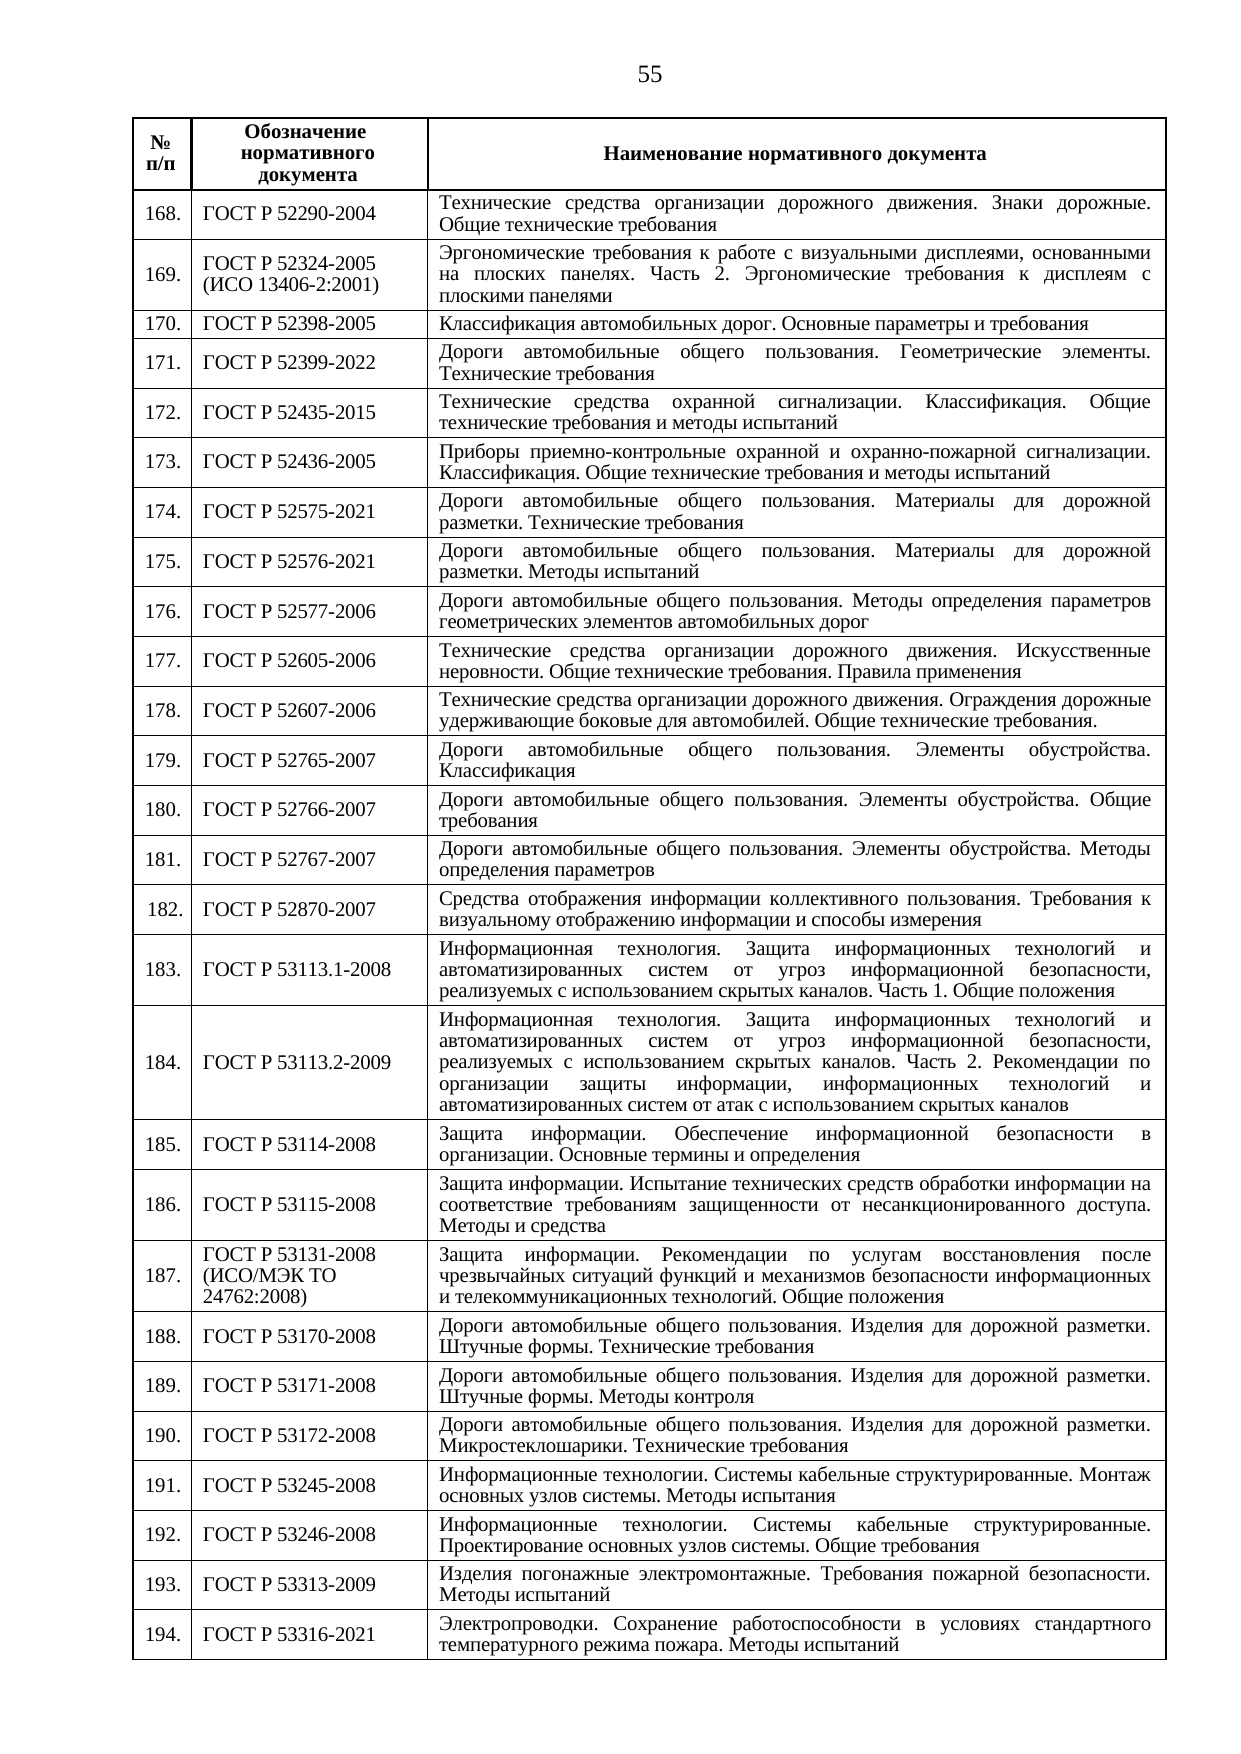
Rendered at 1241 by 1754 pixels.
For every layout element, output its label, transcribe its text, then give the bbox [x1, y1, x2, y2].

table_cell Дороги автомобильные общего пользования. Элементы обустройства. Методы определения параметров [428, 836, 1165, 884]
table_cell Приборы приемно-контрольные охранной и охранно-пожарной сигнализации. Классификация. Общие технические требования и методы испытаний [428, 438, 1165, 487]
table_header Наименование нормативного документа [429, 119, 1165, 189]
table_cell ГОСТ Р 52607-2006 [192, 687, 427, 735]
table_cell ГОСТ Р 53313-2009 [192, 1561, 427, 1609]
table_cell [134, 1412, 191, 1460]
table_cell ГОСТ Р 52324-2005 (ИСО 13406-2:2001) [192, 240, 427, 309]
table_cell [134, 389, 191, 437]
table_cell ГОСТ Р 52765-2007 [192, 736, 427, 785]
table_cell ГОСТ Р 52435-2015 [192, 389, 427, 437]
table_cell ГОСТ Р 53316-2021 [192, 1610, 427, 1659]
table_cell ГОСТ Р 52605-2006 [192, 637, 427, 686]
table_cell Информационные технологии. Системы кабельные структурированные. Проектирование основных узлов системы. Общие требования [428, 1511, 1165, 1560]
table_cell ГОСТ Р 53131-2008 (ИСО/МЭК ТО 24762:2008) [192, 1241, 427, 1311]
table_cell [134, 1312, 191, 1361]
table_cell [134, 836, 191, 884]
table_cell [134, 1120, 191, 1169]
table_cell [134, 339, 191, 387]
table_cell ГОСТ Р 52290-2004 [192, 191, 427, 238]
table_cell Технические средства организации дорожного движения. Искусственные неровности. Общие технические требования. Правила применения [428, 637, 1165, 686]
table_cell Информационная технология. Защита информационных технологий и автоматизированных систем от угроз информационной безопасности, реализуемых с использованием скрытых каналов. Часть 2. Рекомендации по организации защиты информации, информационных технологий и автоматизированных систем от атак с использованием скрытых каналов [428, 1006, 1165, 1119]
table_cell ГОСТ Р 53171-2008 [192, 1362, 427, 1411]
table_cell Дороги автомобильные общего пользования. Изделия для дорожной разметки. Микростеклошарики. Технические требования [428, 1412, 1165, 1460]
table_header Обозначение нормативного документа [193, 119, 427, 189]
table_cell [134, 587, 191, 636]
table_cell Дороги автомобильные общего пользования. Материалы для дорожной разметки. Методы испытаний [428, 538, 1165, 586]
table_cell ГОСТ Р 52870-2007 [192, 885, 427, 934]
table_cell Классификация автомобильных дорог. Основные параметры и требования [428, 311, 1165, 338]
table_cell Информационные технологии. Системы кабельные структурированные. Монтаж основных узлов системы. Методы испытания [428, 1461, 1165, 1510]
table_cell [134, 1362, 191, 1411]
table_cell Технические средства организации дорожного движения. Знаки дорожные. Общие технические требования [428, 191, 1165, 238]
table_cell ГОСТ Р 52576-2021 [192, 538, 427, 586]
table_cell ГОСТ Р 53170-2008 [192, 1312, 427, 1361]
table_cell Эргономические требования к работе с визуальными дисплеями, основанными на плоских панелях. Часть 2. Эргономические требования к дисплеям с плоскими панелями [428, 240, 1165, 309]
table_cell Дороги автомобильные общего пользования. Методы определения параметров геометрических элементов автомобильных дорог [428, 587, 1165, 636]
table_cell [134, 191, 191, 238]
table_cell ГОСТ Р 53245-2008 [192, 1461, 427, 1510]
table_cell ГОСТ Р 52767-2007 [192, 836, 427, 884]
table_cell Защита информации. Рекомендации по услугам восстановления после чрезвычайных ситуаций функций и механизмов безопасности информационных и телекоммуникационных технологий. Общие положения [428, 1241, 1165, 1311]
table_cell ГОСТ Р 53114-2008 [192, 1120, 427, 1169]
table_cell [134, 1461, 191, 1510]
table_cell [134, 736, 191, 785]
table_cell [134, 1610, 191, 1659]
table_cell ГОСТ Р 53113.2-2009 [192, 1006, 427, 1119]
table_cell [134, 687, 191, 735]
table_cell [134, 488, 191, 537]
table_header № п/п [134, 119, 190, 189]
table_cell ГОСТ Р 52436-2005 [192, 438, 427, 487]
table_cell [134, 885, 191, 934]
table_cell Электропроводки. Сохранение работоспособности в условиях стандартного температурного режима пожара. Методы испытаний [428, 1610, 1165, 1659]
table_cell ГОСТ Р 52575-2021 [192, 488, 427, 537]
table_cell Дороги автомобильные общего пользования. Элементы обустройства. Классификация [428, 736, 1165, 785]
table_cell Дороги автомобильные общего пользования. Геометрические элементы. Технические требования [428, 339, 1165, 387]
table_cell Дороги автомобильные общего пользования. Изделия для дорожной разметки. Штучные формы. Методы контроля [428, 1362, 1165, 1411]
table_cell Средства отображения информации коллективного пользования. Требования к визуальному отображению информации и способы измерения [428, 885, 1165, 934]
table_cell [134, 935, 191, 1005]
table_cell [134, 637, 191, 686]
table_cell [134, 240, 191, 309]
table_cell ГОСТ Р 52577-2006 [192, 587, 427, 636]
table_cell Дороги автомобильные общего пользования. Элементы обустройства. Общие требования [428, 786, 1165, 835]
table_cell [134, 438, 191, 487]
table_cell Защита информации. Обеспечение информационной безопасности в организации. Основные термины и определения [428, 1120, 1165, 1169]
table_cell ГОСТ Р 52766-2007 [192, 786, 427, 835]
table_cell Изделия погонажные электромонтажные. Требования пожарной безопасности. Методы испытаний [428, 1561, 1165, 1609]
table_cell Дороги автомобильные общего пользования. Изделия для дорожной разметки. Штучные формы. Технические требования [428, 1312, 1165, 1361]
table_cell Дороги автомобильные общего пользования. Материалы для дорожной разметки. Технические требования [428, 488, 1165, 537]
table_cell Технические средства организации дорожного движения. Ограждения дорожные удерживающие боковые для автомобилей. Общие технические требования. [428, 687, 1165, 735]
table_cell [134, 1006, 191, 1119]
table_cell [134, 538, 191, 586]
table_cell [134, 1170, 191, 1240]
table_cell ГОСТ Р 53115-2008 [192, 1170, 427, 1240]
table_cell ГОСТ Р 52398-2005 [192, 311, 427, 338]
table_cell ГОСТ Р 52399-2022 [192, 339, 427, 387]
table_cell ГОСТ Р 53113.1-2008 [192, 935, 427, 1005]
table_cell [134, 311, 191, 338]
table_cell [134, 786, 191, 835]
table_cell Защита информации. Испытание технических средств обработки информации на соответствие требованиям защищенности от несанкционированного доступа. Методы и средства [428, 1170, 1165, 1240]
table_cell ГОСТ Р 53172-2008 [192, 1412, 427, 1460]
table_cell ГОСТ Р 53246-2008 [192, 1511, 427, 1560]
table_cell [134, 1241, 191, 1311]
table_cell Технические средства охранной сигнализации. Классификация. Общие технические требования и методы испытаний [428, 389, 1165, 437]
table_cell [134, 1561, 191, 1609]
table_cell Информационная технология. Защита информационных технологий и автоматизированных систем от угроз информационной безопасности, реализуемых с использованием скрытых каналов. Часть 1. Общие положения [428, 935, 1165, 1005]
table_cell [134, 1511, 191, 1560]
